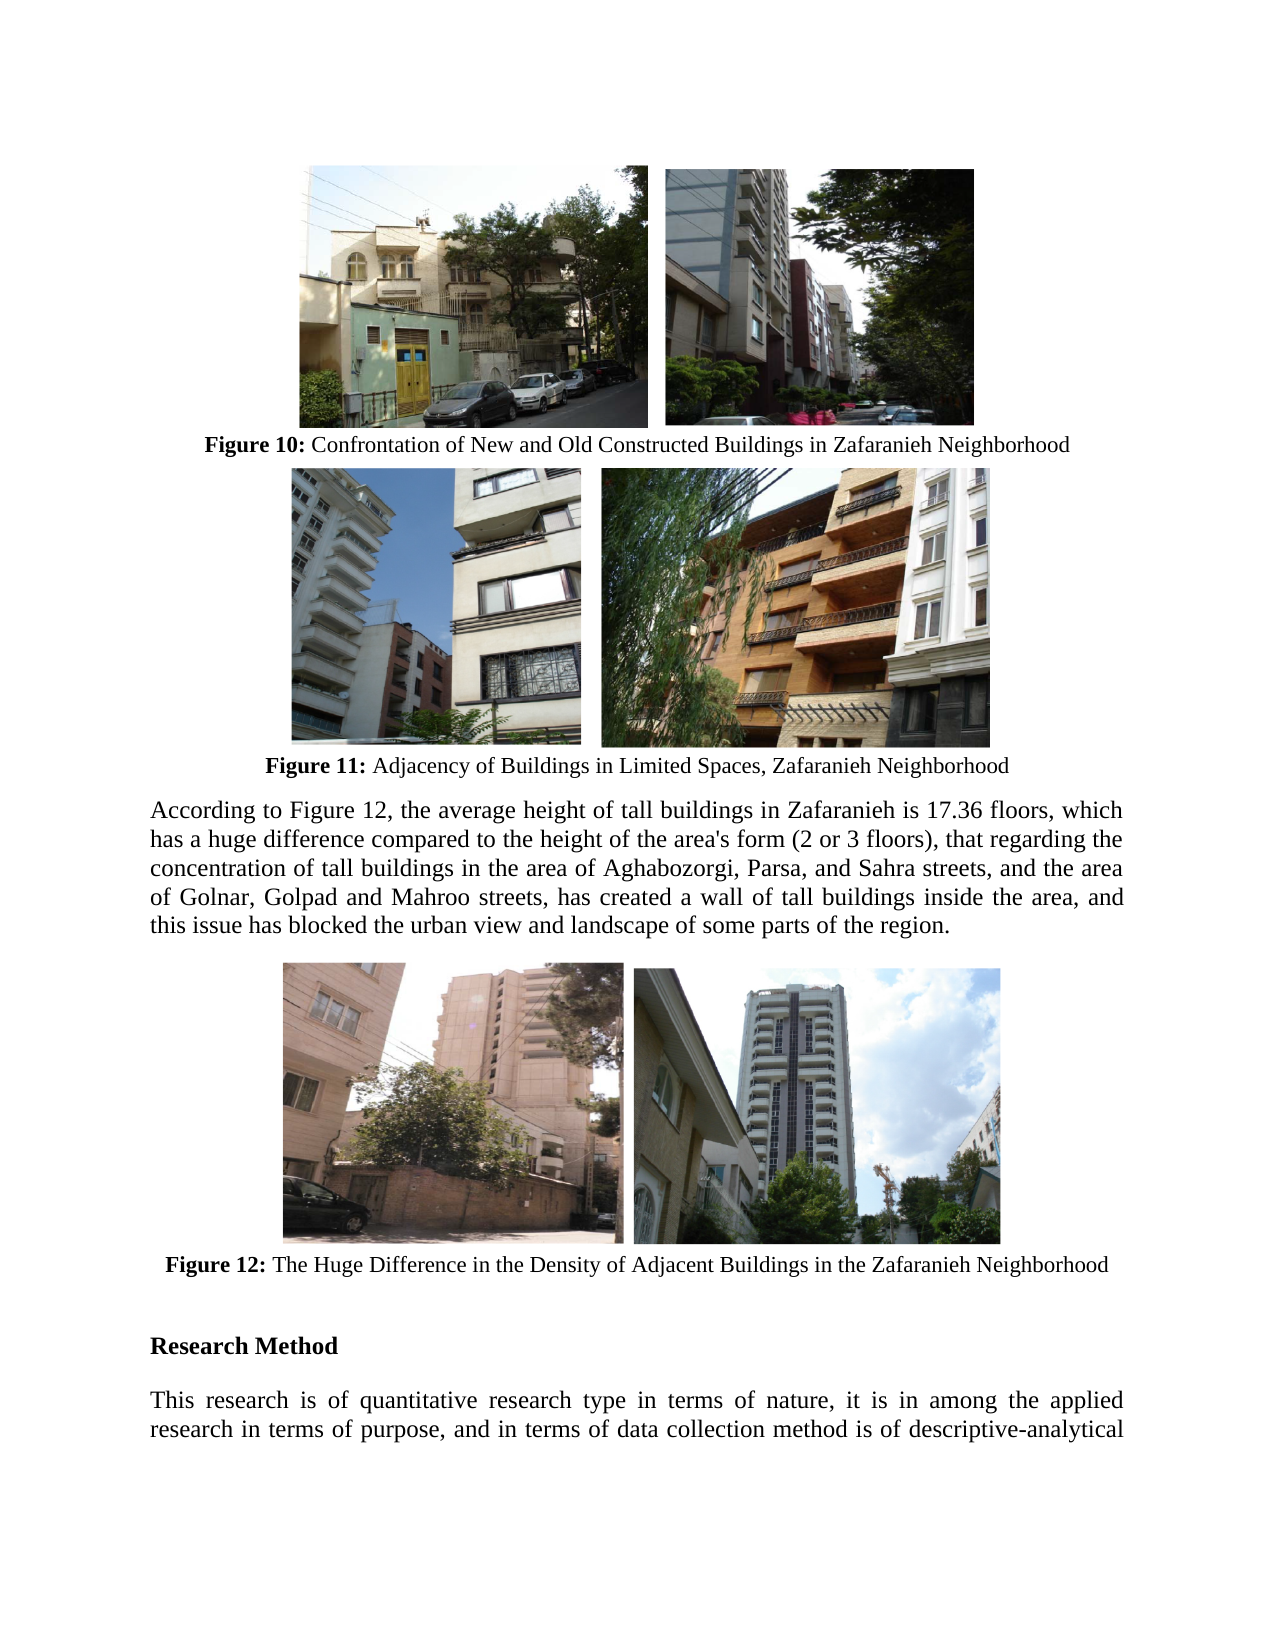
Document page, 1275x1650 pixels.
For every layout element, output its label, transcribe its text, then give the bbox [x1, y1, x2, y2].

picture [283, 462, 587, 753]
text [150, 1385, 1125, 1443]
text According to Figure 12, the average height of tall buildings in Zafaranieh is 17.36 floors, which has a huge difference compared to the height of the area's form (2 or 3 floors), that regarding the concentration of tall buildings in the area of Aghabozorgi, Parsa, and Sahra streets, and the area of Golnar, Golpad and Mahroo streets, has created a wall of tall buildings inside the area, and this issue has blocked the urban view and landscape of some parts of the region. [150, 795, 1125, 939]
picture [598, 457, 992, 753]
text Figure 12: The Huge Difference in the Density of Adjacent Buildings in the Zafaranieh Neighborhood [150, 1251, 1125, 1277]
text Figure 10: Confrontation of New and Old Constructed Buildings in Zafaranieh Neighborhood [150, 431, 1125, 457]
picture [658, 159, 980, 432]
text Figure 11: Adjacency of Buildings in Limited Spaces, Zafaranieh Neighborhood [150, 752, 1125, 779]
picture [295, 160, 652, 432]
text Research Method [150, 1331, 1125, 1360]
picture [271, 955, 1004, 1251]
